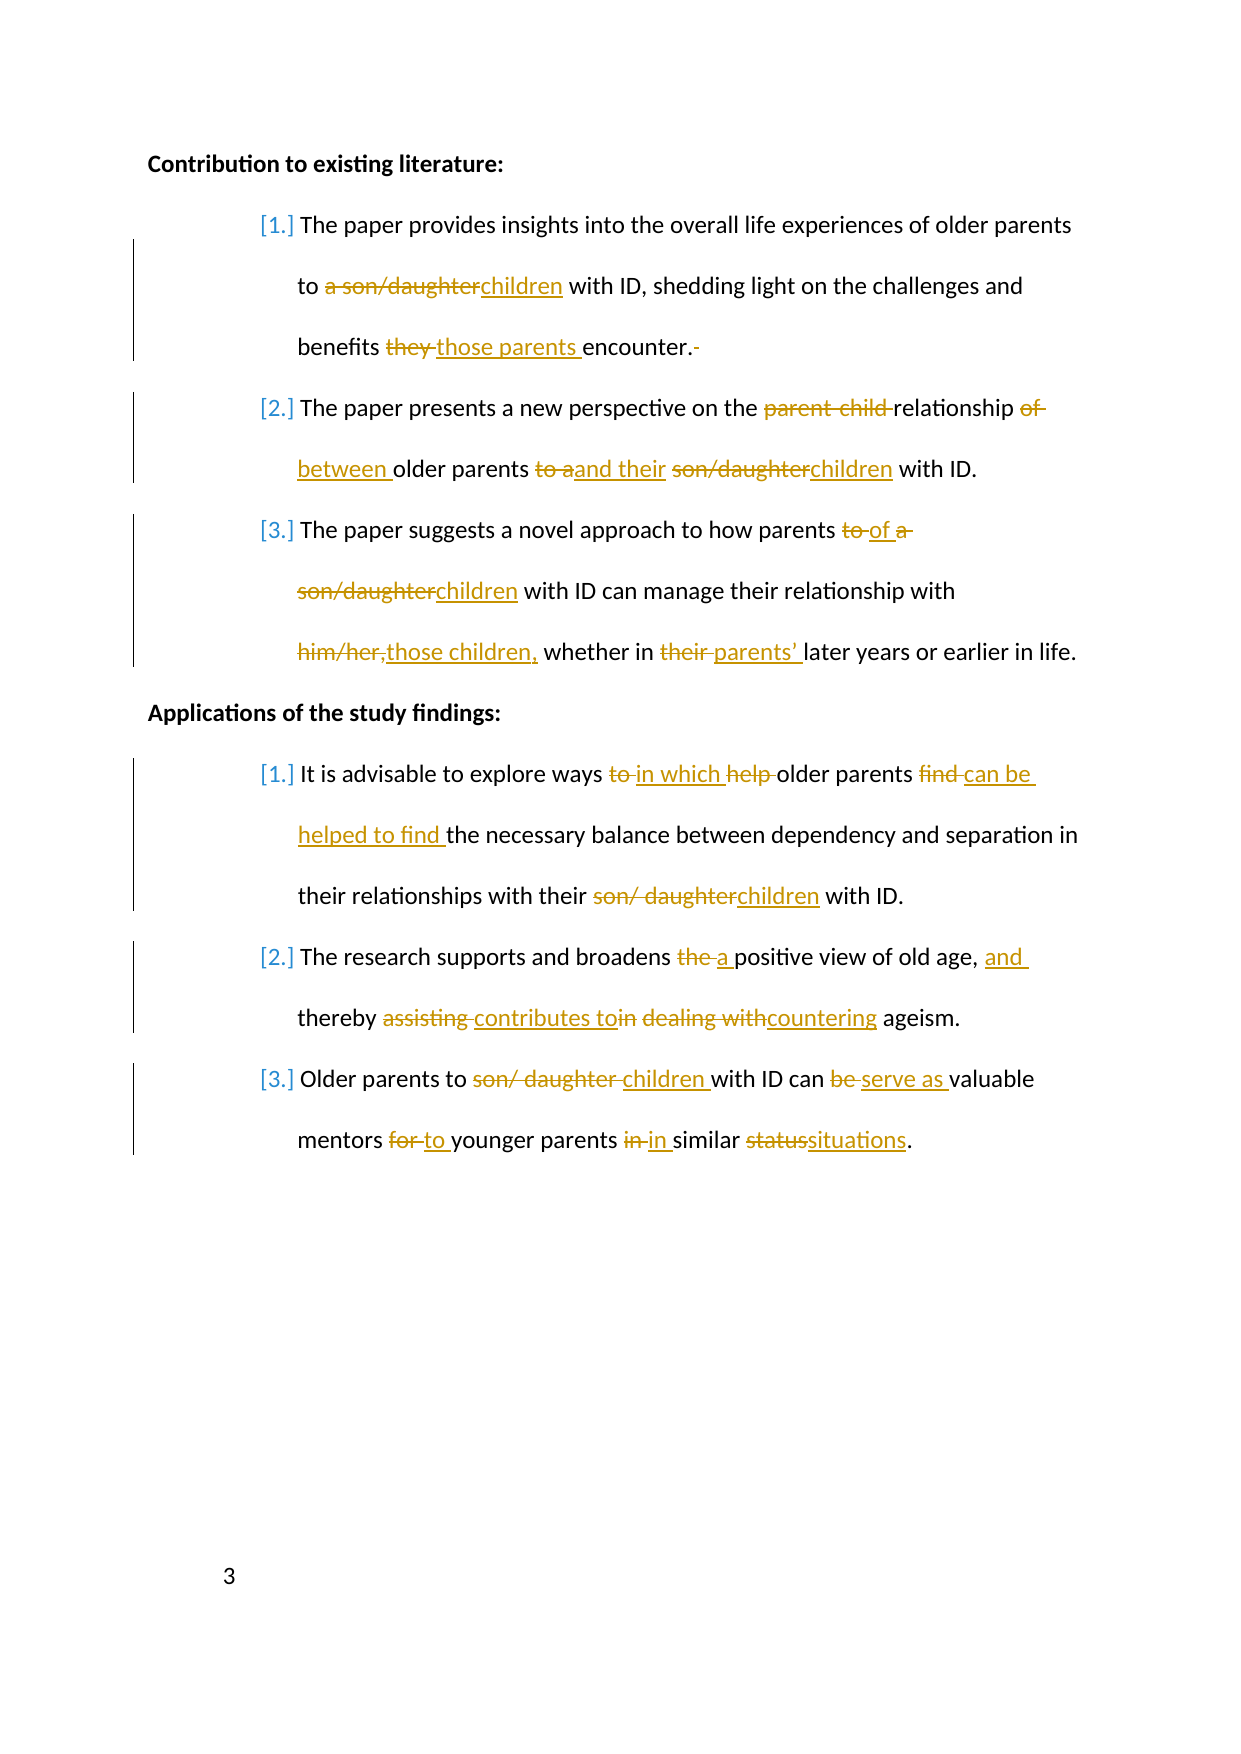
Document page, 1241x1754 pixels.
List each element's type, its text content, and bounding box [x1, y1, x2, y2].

list The research supports and broadens positive view of old age, thereby ageism. [260, 941, 1092, 1033]
list The paper provides insights into the overall life experiences of older parents to with ID, shedding light on the challenges and benefits encounter. [260, 209, 1092, 361]
text Contribution to existing literature: [148, 148, 1092, 178]
list Older parents to with ID can valuable mentors younger parents similar . [260, 1063, 1092, 1155]
text Applications of the study findings: [148, 697, 1092, 728]
list The paper suggests a novel approach to how parents with ID can manage their relationship with whether in later years or earlier in life. [260, 514, 1092, 667]
list The paper presents a new perspective on the relationship older parents with ID. [260, 392, 1092, 483]
list It is advisable to explore ways older parents the necessary balance between dependency and separation in their relationships with their with ID. [260, 758, 1092, 911]
